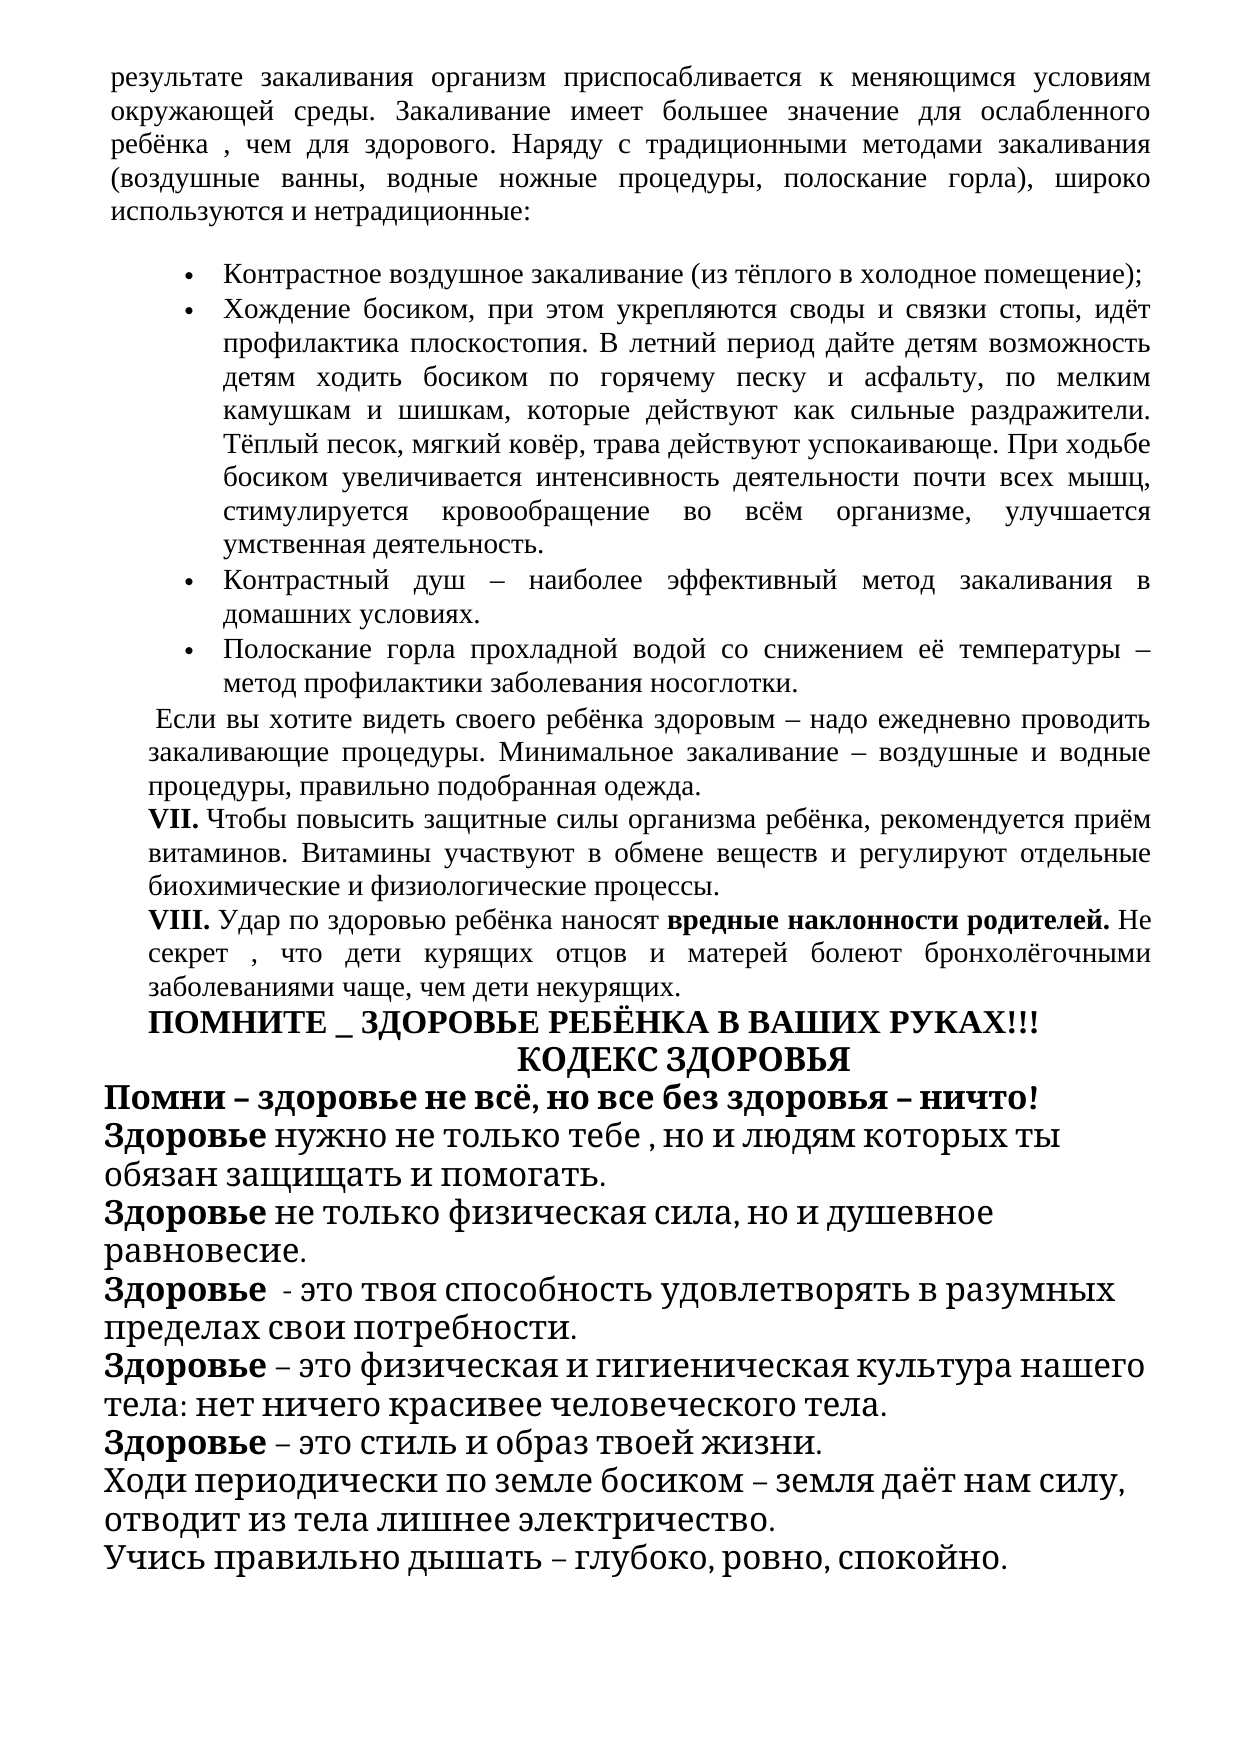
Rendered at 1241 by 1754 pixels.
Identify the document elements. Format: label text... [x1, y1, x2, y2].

text Здоровье – это физическая и гигиеническая культура нашего тела: нет ничего красивее человеческого тела. [103, 1348, 1152, 1424]
list Хождение босиком, при этом укрепляются своды и связки стопы, идёт профилактика плоскостопия. В летний период дайте детям возможность детям ходить босиком по горячему песку и асфальту, по мелким камушкам и шишкам, которые действуют как сильные раздражители. Тёплый песок, мягкий ковёр, трава действуют успокаивающе. При ходьбе босиком увеличивается интенсивность деятельности почти всех мышц, стимулируется кровообращение во всём организме, улучшается умственная деятельность. [185, 292, 1152, 560]
text Помни – здоровье не всё, но все без здоровья – ничто! [103, 1079, 1152, 1118]
text КОДЕКС ЗДОРОВЬЯ [216, 1041, 1152, 1079]
list Контрастное воздушное закаливание (из тёплого в холодное помещение); [185, 256, 1152, 289]
text Здоровье – это стиль и образ твоей жизни. [103, 1424, 1152, 1463]
text VII. Чтобы повысить защитные силы организма ребёнка, рекомендуется приём витаминов. Витамины участвуют в обмене веществ и регулируют отдельные биохимические и физиологические процессы. [148, 801, 1152, 902]
list Полоскание горла прохладной водой со снижением её температуры – метод профилактики заболевания носоглотки. [185, 631, 1152, 698]
text Здоровье не только физическая сила, но и душевное равновесие. [103, 1194, 1152, 1271]
list Контрастный душ – наиболее эффективный метод закаливания в домашних условиях. [185, 562, 1152, 629]
text Ходи периодически по земле босиком – земля даёт нам силу, отводит из тела лишнее электричество. [103, 1463, 1152, 1539]
text VIII. Удар по здоровью ребёнка наносят вредные наклонности родителей. Не секрет , что дети курящих отцов и матерей болеют бронхолёгочными заболеваниями чаще, чем дети некурящих. [148, 902, 1152, 1003]
text Здоровье нужно не только тебе , но и людям которых ты обязан защищать и помогать. [103, 1118, 1152, 1194]
text Здоровье - это твоя способность удовлетворять в разумных пределах свои потребности. [103, 1271, 1152, 1348]
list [73, 59, 1152, 227]
text ПОМНИТЕ _ ЗДОРОВЬЕ РЕБЁНКА В ВАШИХ РУКАХ!!! [148, 1003, 1152, 1041]
text Учись правильно дышать – глубоко, ровно, спокойно. [103, 1539, 1152, 1578]
text Если вы хотите видеть своего ребёнка здоровым – надо ежедневно проводить закаливающие процедуры. Минимальное закаливание – воздушные и водные процедуры, правильно подобранная одежда. [148, 701, 1152, 801]
